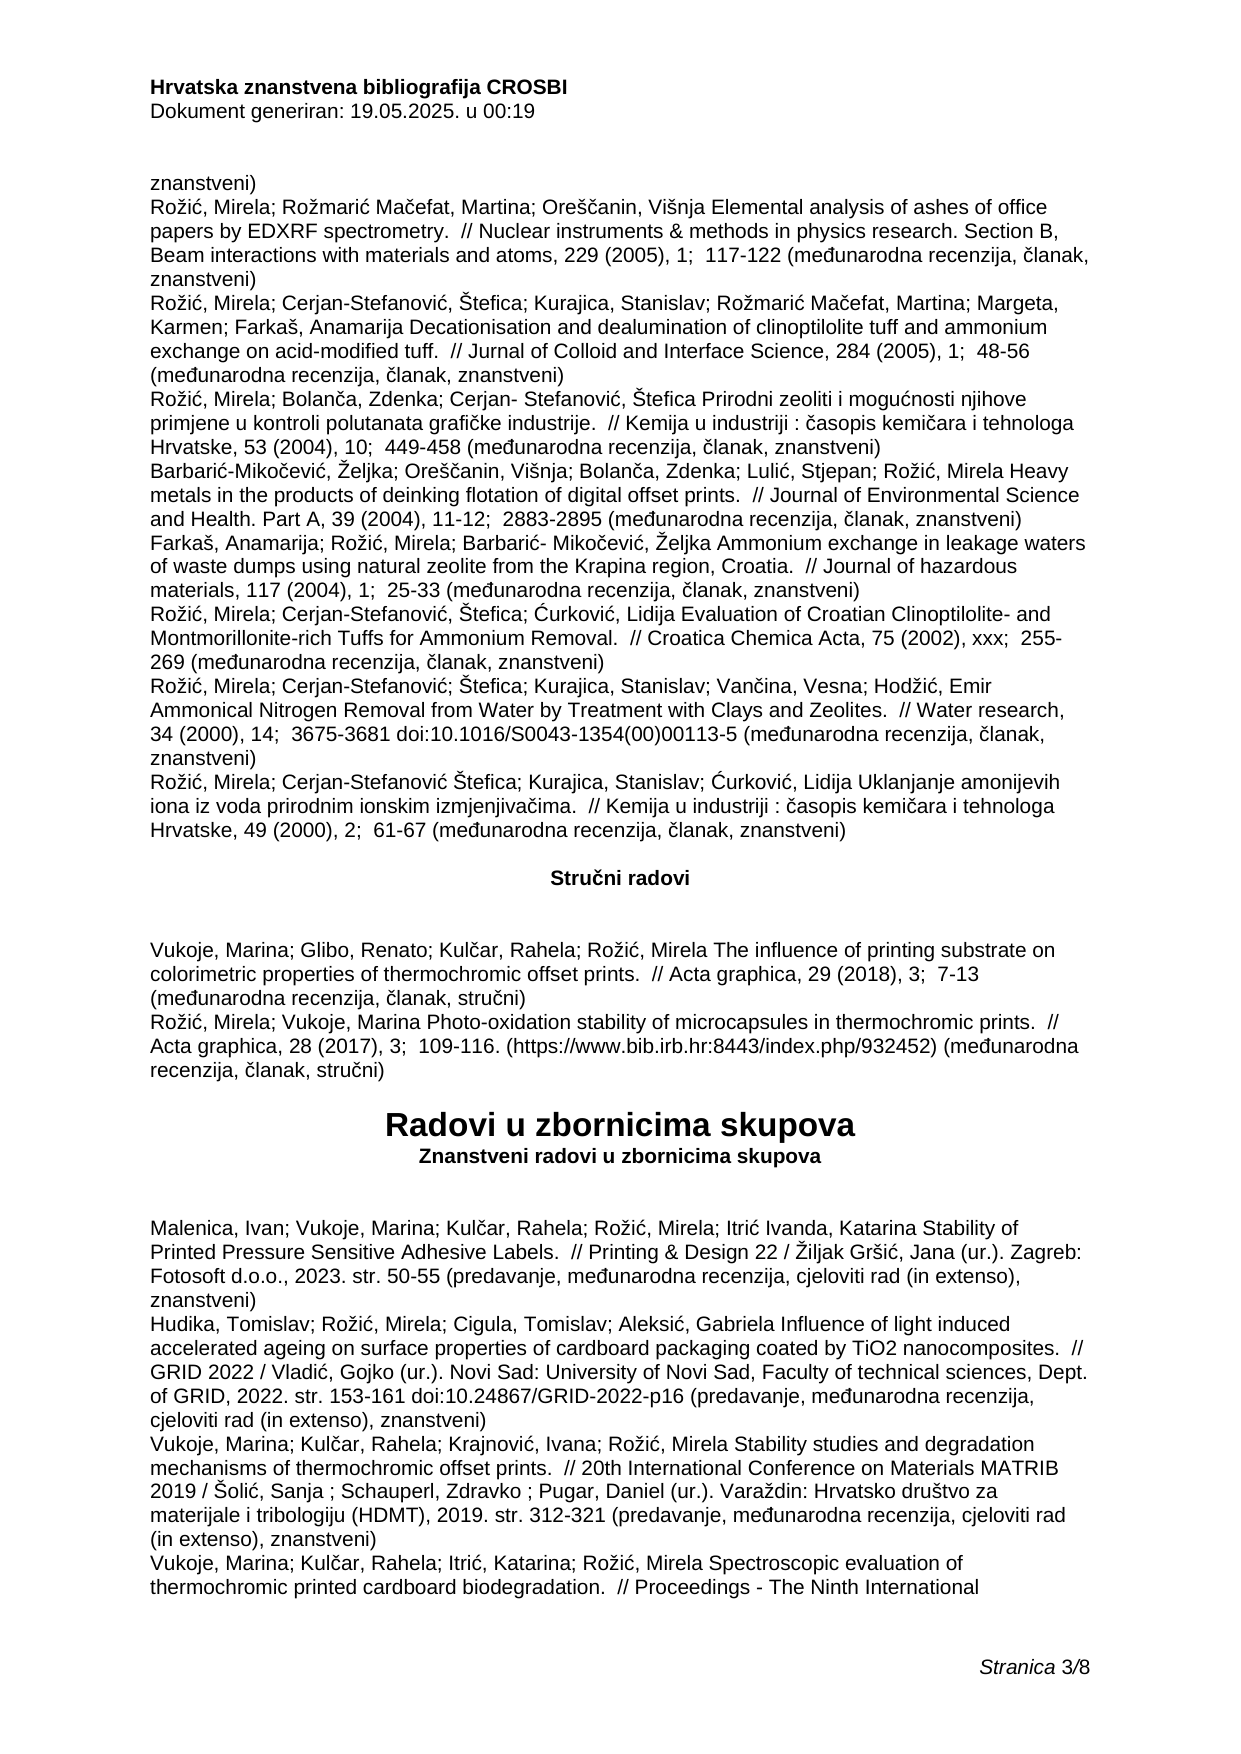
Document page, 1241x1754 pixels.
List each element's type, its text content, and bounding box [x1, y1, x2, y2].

text Vukoje, Marina; Kulčar, Rahela; Krajnović, Ivana; Rožić, Mirela [150, 1431, 1090, 1551]
text Barbarić-Mikočević, Željka; Oreščanin, Višnja; Bolanča, Zdenka; Lulić, Stjepan; Rožić, Mirela [150, 458, 1090, 530]
text Vukoje, Marina; Glibo, Renato; Kulčar, Rahela; Rožić, Mirela [150, 938, 1090, 1009]
text Hudika, Tomislav; Rožić, Mirela; Cigula, Tomislav; Aleksić, Gabriela [150, 1312, 1090, 1431]
text Rožić, Mirela; Rožmarić Mačefat, Martina; Oreščanin, Višnja [150, 195, 1090, 291]
text Rožić, Mirela; Bolanča, Zdenka; Cerjan- Stefanović, Štefica [150, 387, 1090, 458]
text Rožić, Mirela; Cerjan-Stefanović, Štefica; Kurajica, Stanislav; Rožmarić Mačefat, Martina; Margeta, Karmen; Farkaš, Anamarija [150, 291, 1090, 387]
text Malenica, Ivan; Vukoje, Marina; Kulčar, Rahela; Rožić, Mirela; Itrić Ivanda, Katarina [150, 1216, 1090, 1312]
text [150, 171, 1090, 195]
text Farkaš, Anamarija; Rožić, Mirela; Barbarić- Mikočević, Željka [150, 530, 1090, 602]
text Rožić, Mirela; Vukoje, Marina [150, 1009, 1090, 1081]
text Rožić, Mirela; Cerjan-Stefanović Štefica; Kurajica, Stanislav; Ćurković, Lidija [150, 770, 1090, 842]
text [150, 1551, 1090, 1599]
subtitle Znanstveni radovi u zbornicima skupova [150, 1144, 1090, 1168]
subtitle Radovi u zbornicima skupova [150, 1105, 1090, 1144]
text Rožić, Mirela; Cerjan-Stefanović; Štefica; Kurajica, Stanislav; Vančina, Vesna; Hodžić, Emir [150, 674, 1090, 770]
subtitle Stručni radovi [150, 866, 1090, 890]
text Rožić, Mirela; Cerjan-Stefanović, Štefica; Ćurković, Lidija [150, 602, 1090, 674]
